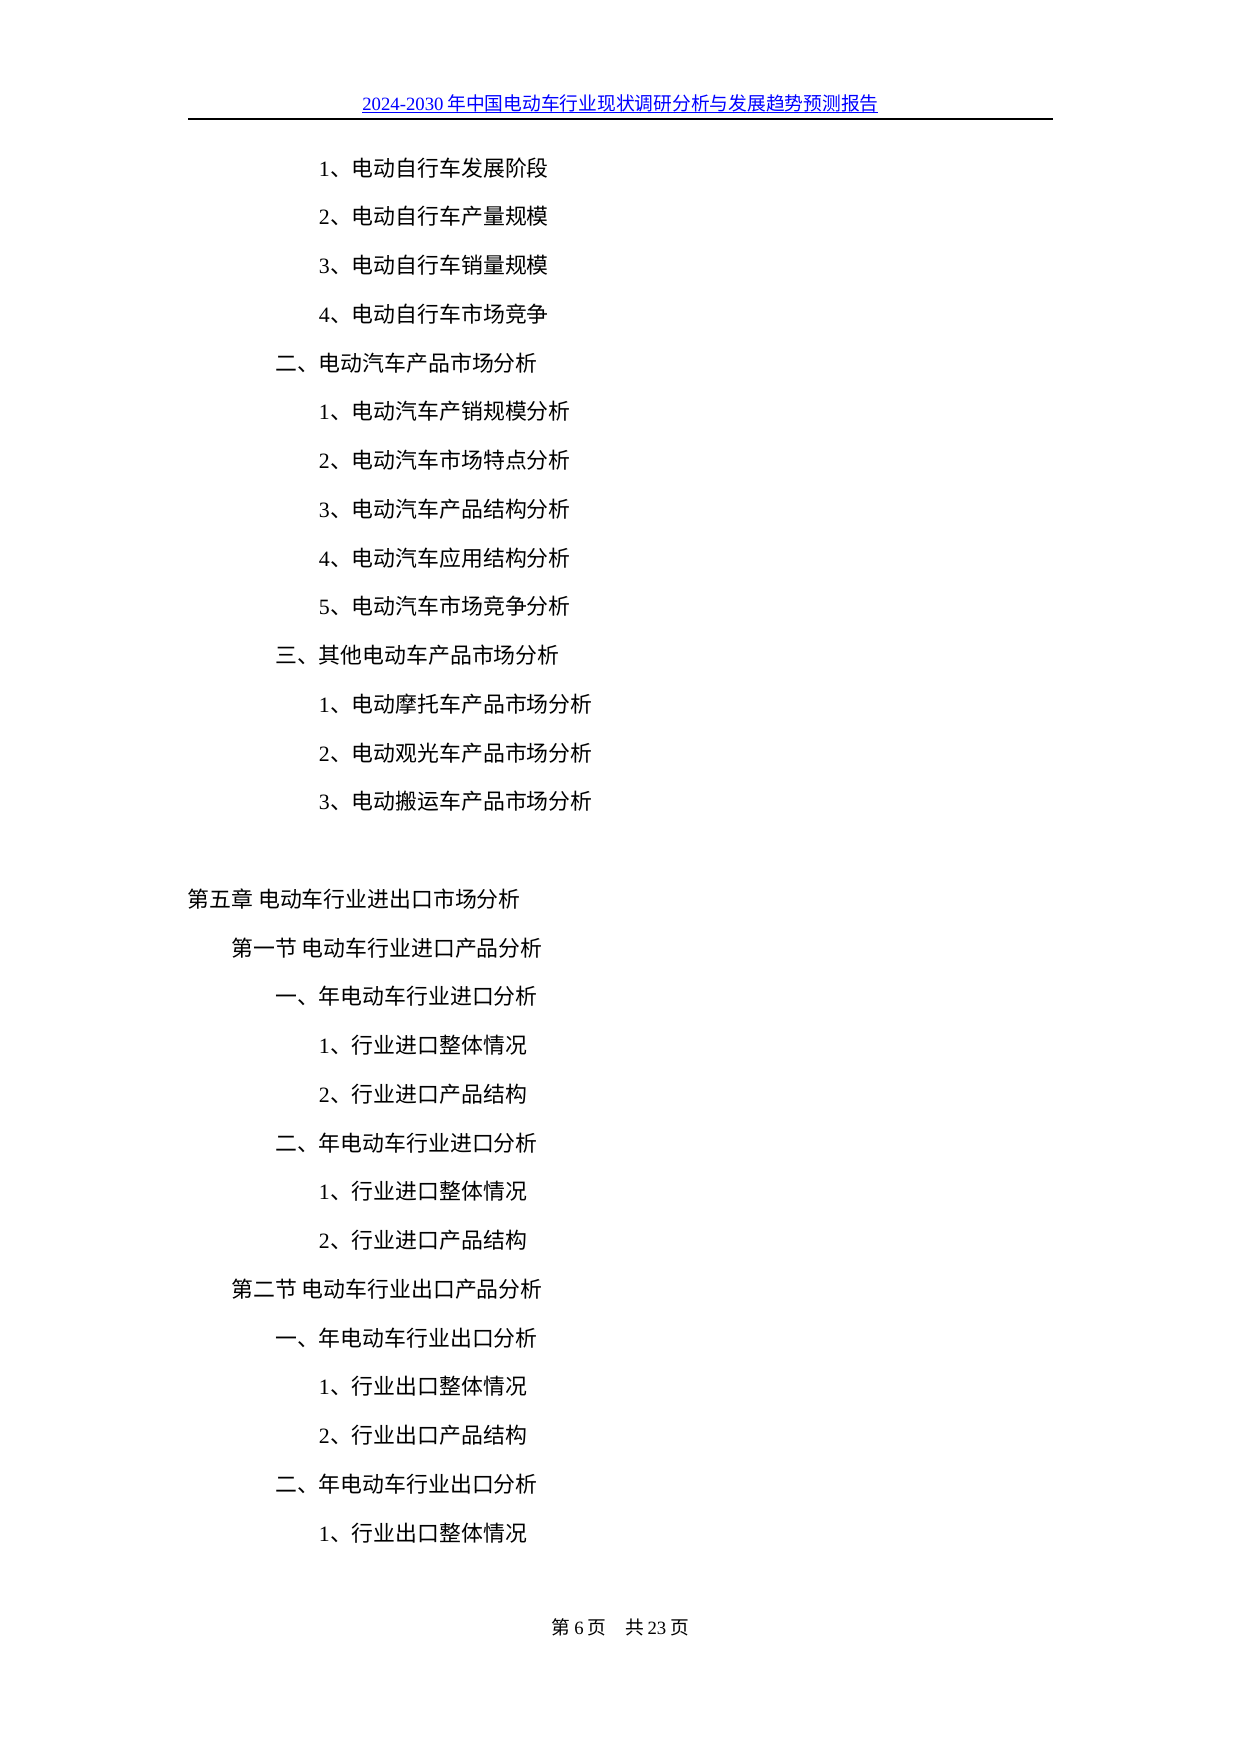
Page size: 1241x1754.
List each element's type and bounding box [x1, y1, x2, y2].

text [187, 150, 1053, 1548]
